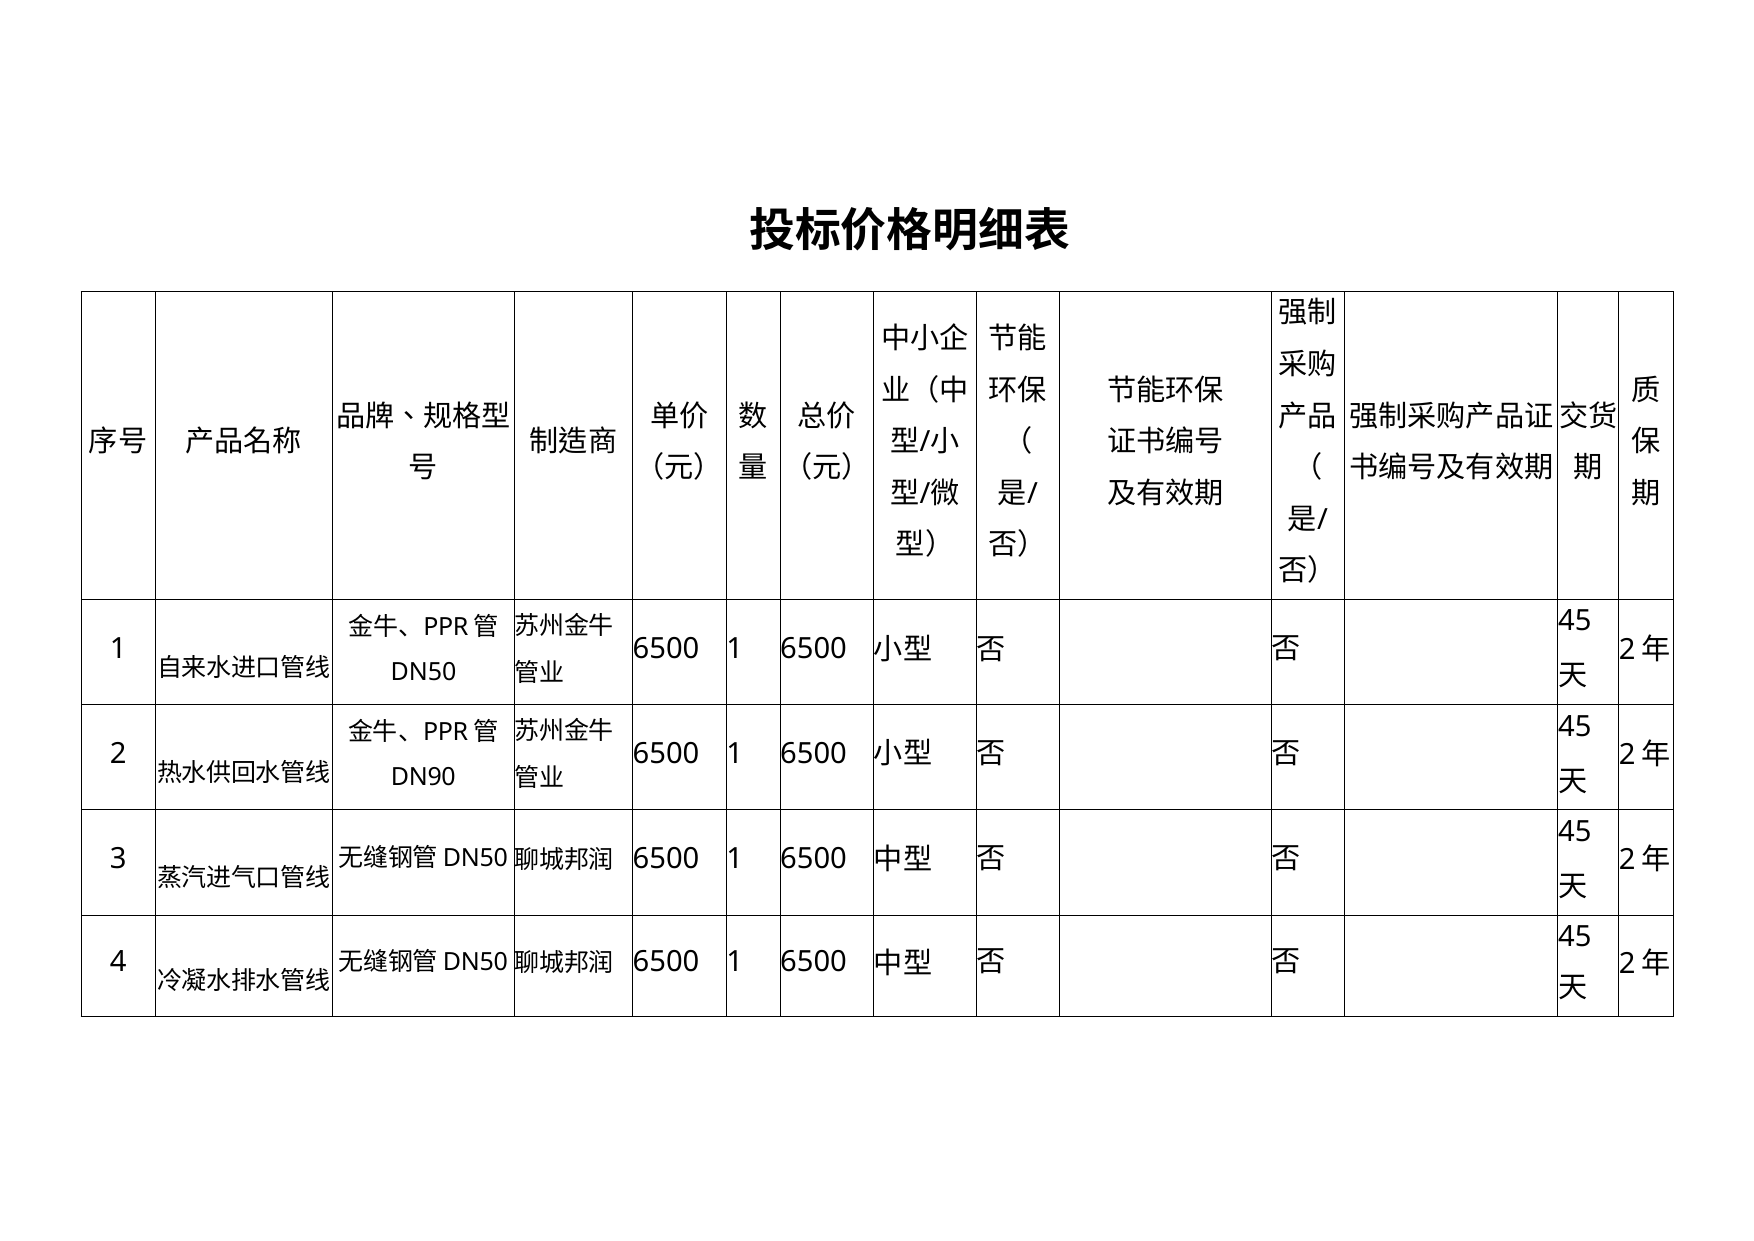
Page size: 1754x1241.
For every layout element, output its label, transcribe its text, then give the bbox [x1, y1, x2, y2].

table_cell 否 [1272, 810, 1344, 914]
table_cell 否 [1272, 600, 1344, 704]
table_cell 6500 [781, 600, 873, 704]
table_cell 否 [977, 810, 1059, 914]
table_cell 否 [977, 600, 1059, 704]
table_cell 1 [82, 600, 155, 704]
table_header 序号 [82, 292, 155, 599]
table_cell [1060, 810, 1271, 914]
table_cell 6500 [633, 705, 726, 809]
table_cell 蒸汽进气口管线 [156, 810, 332, 914]
table_cell 45天 [1558, 705, 1618, 809]
table_cell [1345, 810, 1557, 914]
table_cell [1060, 916, 1271, 1016]
table_header 强制采购产品（是/否） [1272, 292, 1344, 599]
table_header 节能环保（是/否） [977, 292, 1059, 599]
table_cell 苏州金牛管业 [515, 600, 632, 704]
table_cell 小型 [874, 705, 976, 809]
table_cell 中型 [874, 810, 976, 914]
table_cell 自来水进口管线 [156, 600, 332, 704]
table_header 质保期 [1619, 292, 1673, 599]
table_cell 无缝钢管DN50 [333, 810, 514, 914]
table_cell 金牛、PPR管DN50 [333, 600, 514, 704]
table_header 总价 （元） [781, 292, 873, 599]
table_cell 6500 [633, 600, 726, 704]
table_cell 否 [977, 705, 1059, 809]
table_cell 1 [727, 600, 780, 704]
table_cell 6500 [633, 916, 726, 1016]
table_cell 小型 [874, 600, 976, 704]
table_cell 1 [727, 916, 780, 1016]
table_cell 冷凝水排水管线 [156, 916, 332, 1016]
table_header 数量 [727, 292, 780, 599]
table_cell 6500 [781, 705, 873, 809]
table_cell 中型 [874, 916, 976, 1016]
table_cell 1 [727, 705, 780, 809]
table_cell [1345, 600, 1557, 704]
table_header 产品名称 [156, 292, 332, 599]
table_cell 热水供回水管线 [156, 705, 332, 809]
table_cell 6500 [781, 916, 873, 1016]
table_header 交货期 [1558, 292, 1618, 599]
table_cell 6500 [781, 810, 873, 914]
table_cell 否 [1272, 705, 1344, 809]
table_header 品牌、规格型号 [333, 292, 514, 599]
subtitle 投标价格明细表 [150, 198, 1604, 260]
table_header 中小企业（中型/小型/微型） [874, 292, 976, 599]
table_cell 否 [977, 916, 1059, 1016]
table_cell 无缝钢管DN50 [333, 916, 514, 1016]
table_cell 聊城邦润 [515, 916, 632, 1016]
table_cell 否 [1272, 916, 1344, 1016]
table_cell 苏州金牛管业 [515, 705, 632, 809]
table_cell 1 [727, 810, 780, 914]
table_cell 2年 [1619, 810, 1673, 914]
table_header 单价 （元） [633, 292, 726, 599]
table_cell 45天 [1558, 810, 1618, 914]
table_cell 聊城邦润 [515, 810, 632, 914]
table_cell 4 [82, 916, 155, 1016]
table_cell 2年 [1619, 705, 1673, 809]
table_header 制造商 [515, 292, 632, 599]
table_cell 金牛、PPR管DN90 [333, 705, 514, 809]
table_cell 2年 [1619, 600, 1673, 704]
table_cell [1060, 600, 1271, 704]
table_cell [1345, 916, 1557, 1016]
table_header 强制采购产品证书编号及有效期 [1345, 292, 1557, 599]
table_cell 45天 [1558, 916, 1618, 1016]
table_cell 2 [82, 705, 155, 809]
table_cell 45天 [1558, 600, 1618, 704]
table_cell [1060, 705, 1271, 809]
table_header 节能环保 证书编号 及有效期 [1060, 292, 1271, 599]
table_cell 2年 [1619, 916, 1673, 1016]
table_cell [1345, 705, 1557, 809]
table_cell 6500 [633, 810, 726, 914]
table_cell 3 [82, 810, 155, 914]
